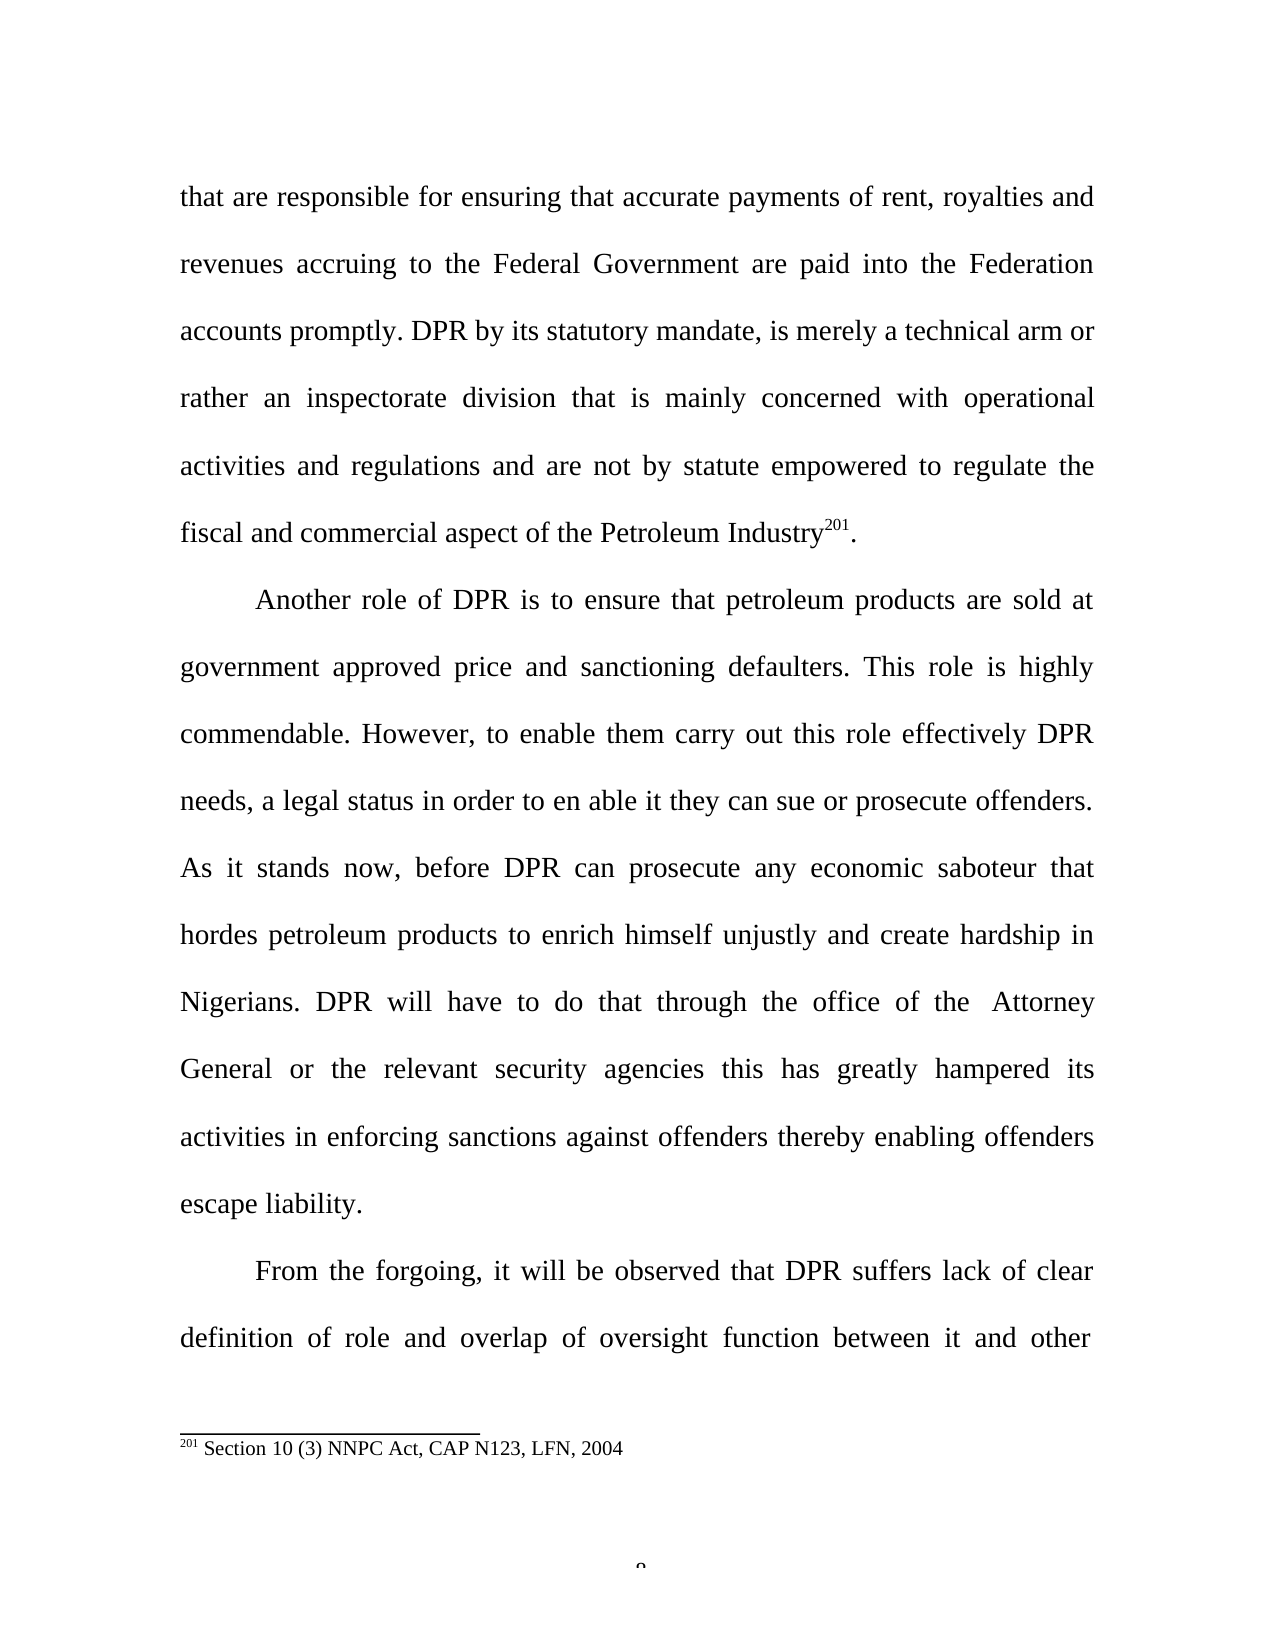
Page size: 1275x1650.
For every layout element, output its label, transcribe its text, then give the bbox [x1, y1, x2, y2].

text that are responsible for ensuring that accurate payments of rent, royalties and revenues accruing to the Federal Government are paid into the Federation accounts promptly. DPR by its statutory mandate, is merely a technical arm or rather an inspectorate division that is mainly concerned with operational activities and regulations and are not by statute empowered to regulate the fiscal and commercial aspect of the Petroleum Industry201. [180, 179, 1095, 548]
text 201 Section 10 (3) NNPC Act, CAP N123, LFN, 2004 [180, 1436, 1108, 1460]
text From the forgoing, it will be observed that DPR suffers lack of clear definition of role and overlap of oversight function between it and other [180, 1253, 1094, 1353]
text Another role of DPR is to ensure that petroleum products are sold at government approved price and sanctioning defaulters. This role is highly commendable. However, to enable them carry out this role effectively DPR needs, a legal status in order to en able it they can sue or prosecute offenders. As it stands now, before DPR can prosecute any economic saboteur that hordes petroleum products to enrich himself unjustly and create hardship in Nigerians. DPR will have to do that through the office of the Attorney General or the relevant security agencies this has greatly hampered its activities in enforcing sanctions against offenders thereby enabling offenders escape liability. [180, 582, 1095, 1219]
